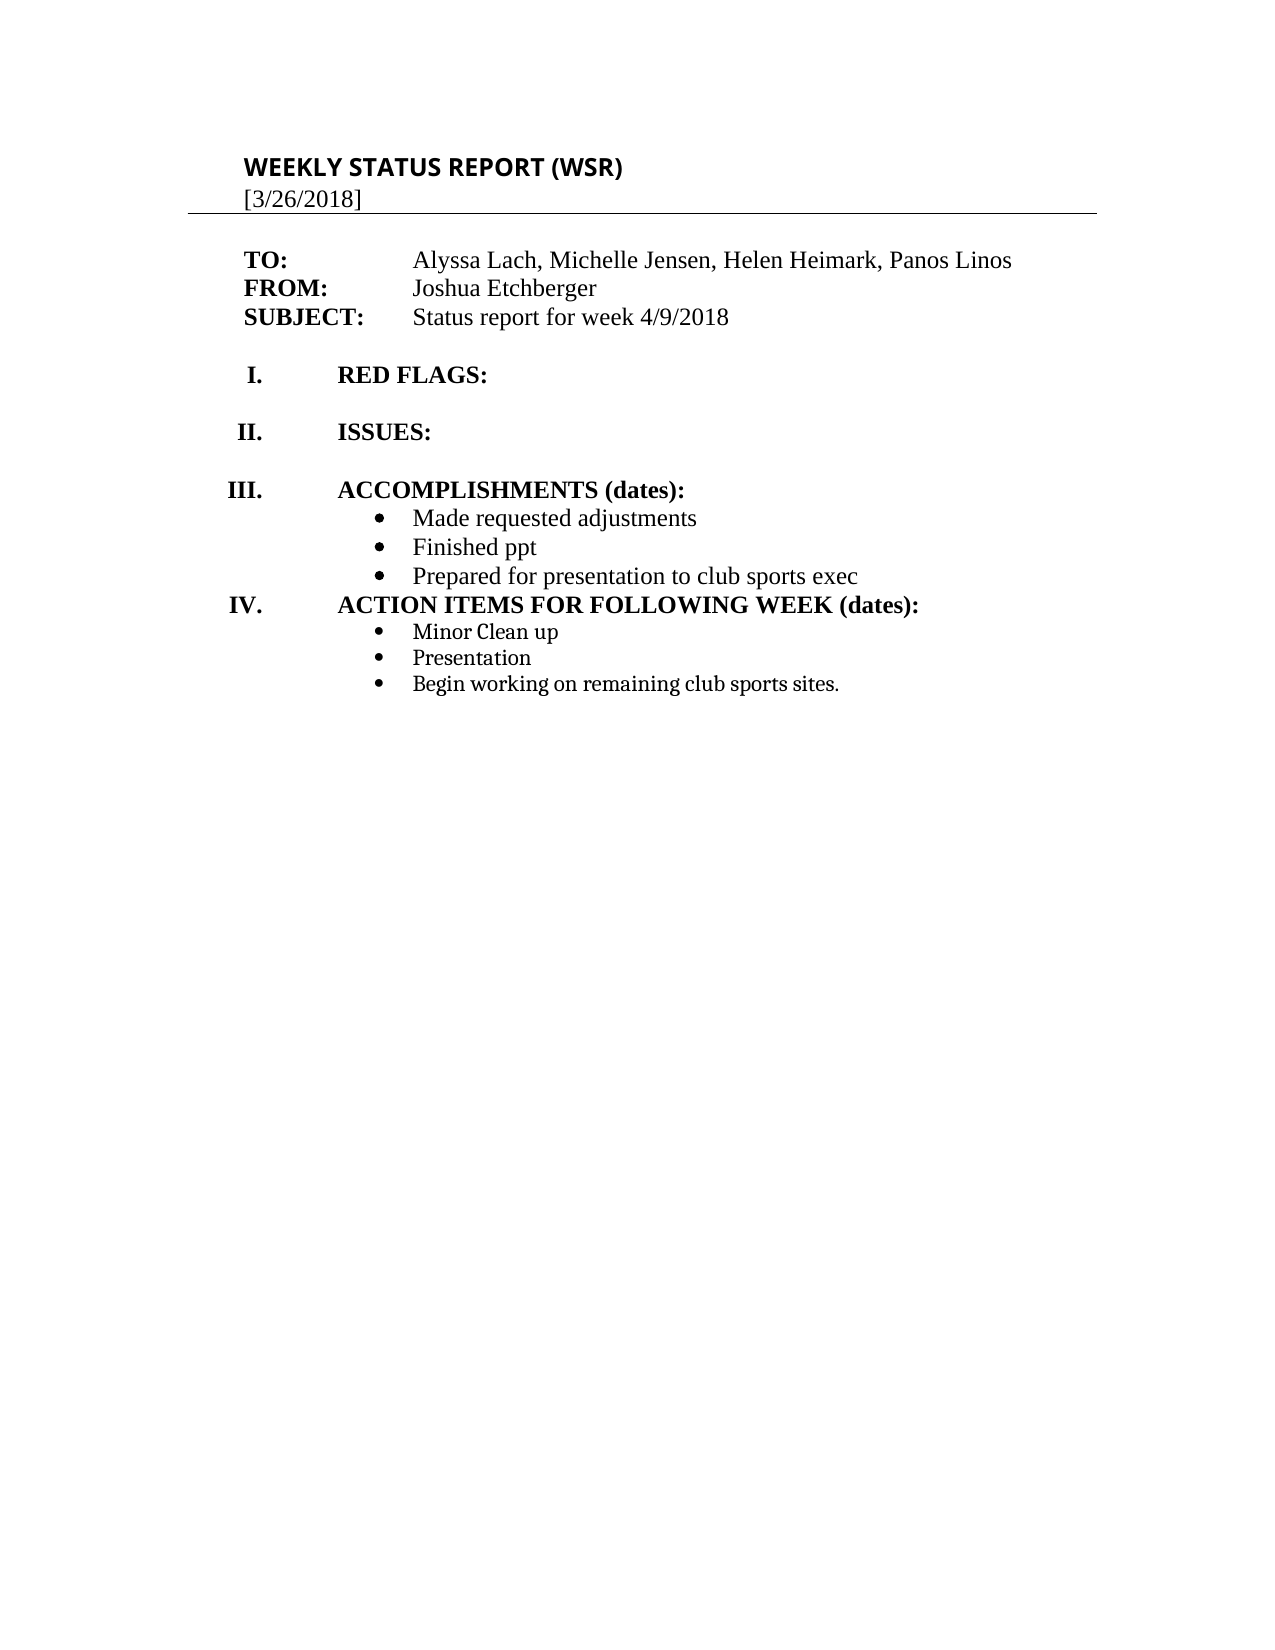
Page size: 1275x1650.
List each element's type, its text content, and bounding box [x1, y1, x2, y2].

text FROM: Joshua Etchberger [244, 273, 1097, 302]
list Begin working on remaining club sports sites. [375, 671, 1041, 697]
text WEEKLY STATUS REPORT (WSR) [244, 150, 1078, 184]
text SUBJECT: Status report for week 4/9/2018 [244, 302, 1097, 331]
list ISSUES: [262, 417, 1087, 446]
list RED FLAGS: [262, 360, 1097, 388]
list ACCOMPLISHMENTS (dates): [262, 475, 1087, 503]
text TO: Alyssa Lach, Michelle Jensen, Helen Heimark, Panos Linos [244, 245, 1097, 273]
list Minor Clean up [375, 618, 1041, 645]
text [3/26/2018] [244, 184, 1078, 213]
list ACTION ITEMS FOR FOLLOWING WEEK (dates): [262, 590, 1087, 618]
list Made requested adjustments [375, 503, 1087, 532]
list Prepared for presentation to club sports exec [375, 561, 1087, 590]
list Presentation [375, 645, 1041, 671]
list Finished ppt [375, 532, 1087, 561]
